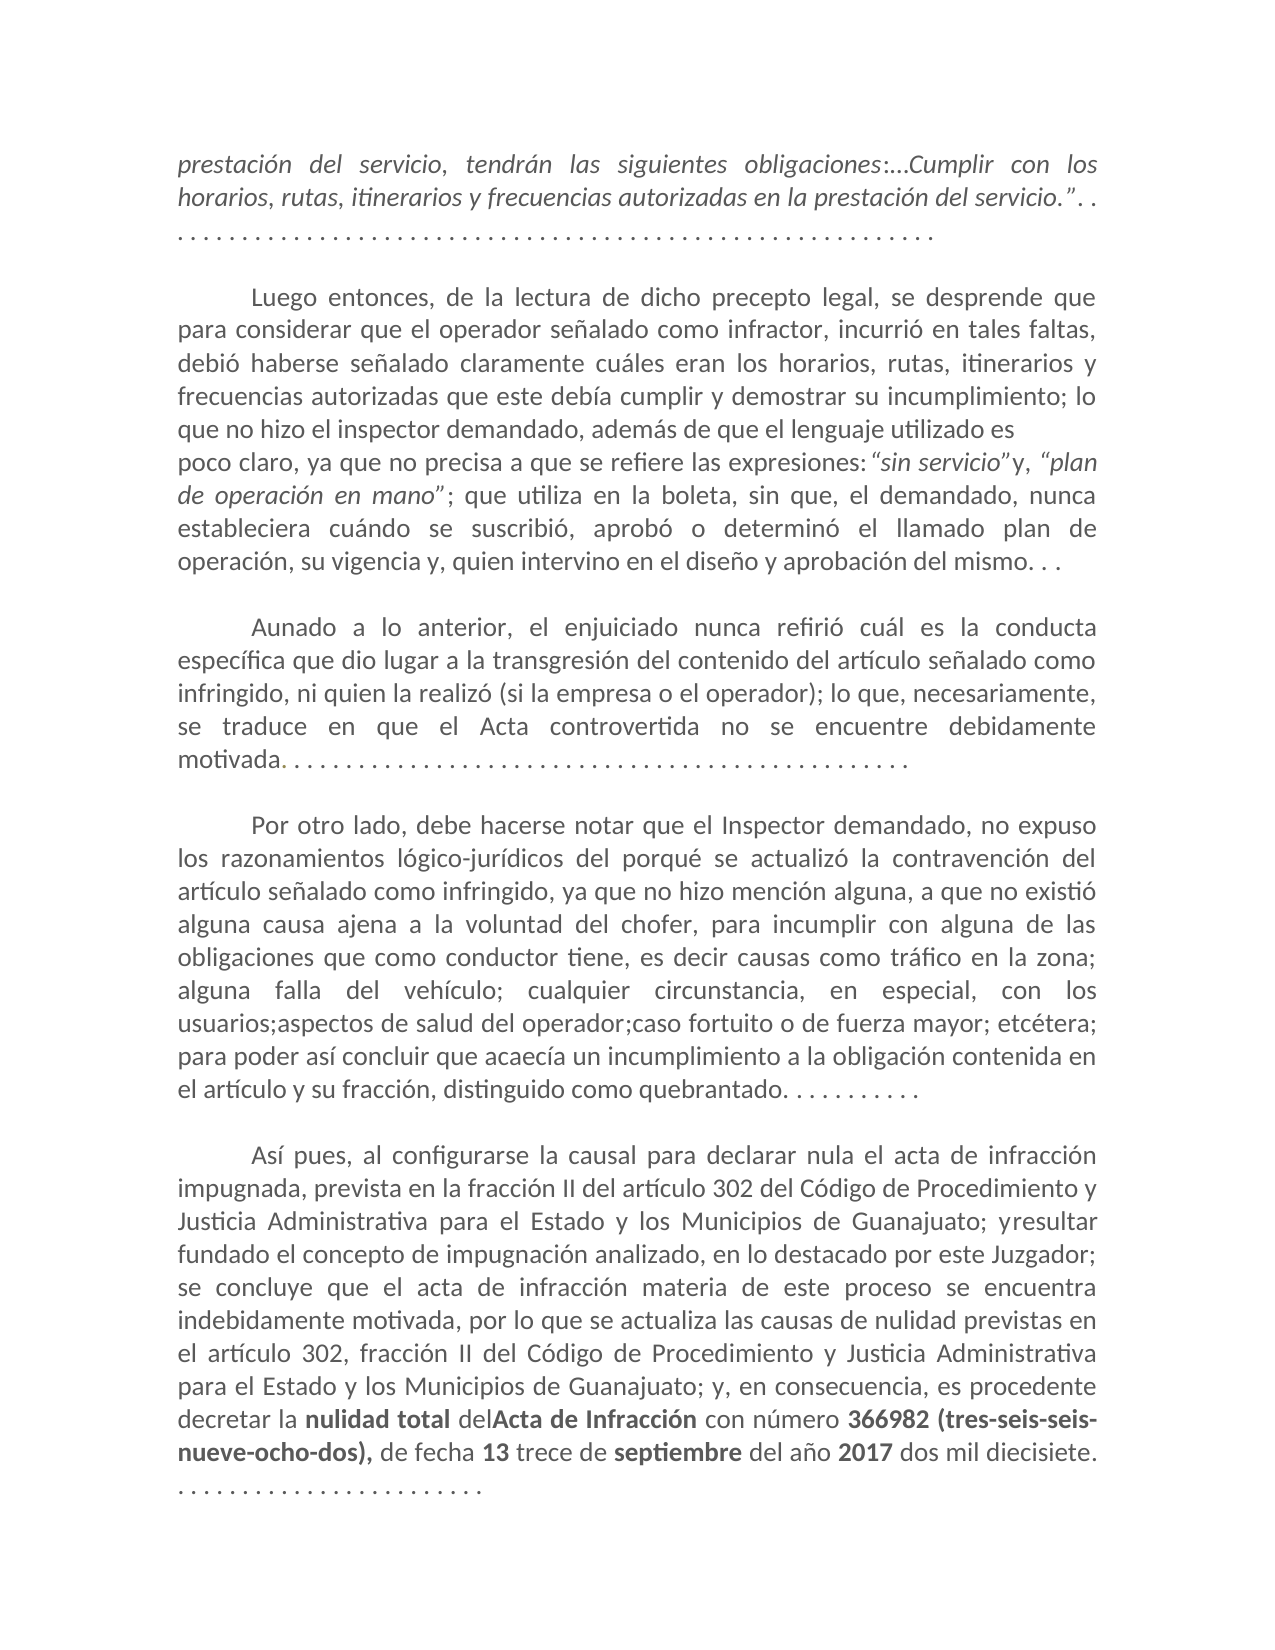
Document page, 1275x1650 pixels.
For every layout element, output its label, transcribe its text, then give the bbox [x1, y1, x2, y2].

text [177, 148, 1098, 247]
text Por otro lado, debe hacerse notar que el Inspector demandado, no expuso los razonamientos lógico-jurídicos del porqué se actualizó la contravención del artículo señalado como infringido, ya que no hizo mención alguna, a que no existió alguna causa ajena a la voluntad del chofer, para incumplir con alguna de las obligaciones que como conductor tiene, es decir causas como tráfico en la zona; alguna falla del vehículo; cualquier circunstancia, en especial, con los usuarios;aspectos de salud del operador;caso fortuito o de fuerza mayor; etcétera; para poder así concluir que acaecía un incumplimiento a la obligación contenida en el artículo y su fracción, distinguido como quebrantado. . . . . . . . . . . [177, 808, 1098, 1105]
text Así pues, al configurarse la causal para declarar nula el acta de infracción impugnada, prevista en la fracción II del artículo 302 del Código de Procedimiento y Justicia Administrativa para el Estado y los Municipios de Guanajuato; yresultar fundado el concepto de impugnación analizado, en lo destacado por este Juzgador; se concluye que el acta de infracción materia de este proceso se encuentra indebidamente motivada, por lo que se actualiza las causas de nulidad previstas en el artículo 302, fracción II del Código de Procedimiento y Justicia Administrativa para el Estado y los Municipios de Guanajuato; y, en consecuencia, es procedente decretar la nulidad total delActa de Infracción con número 366982 (tres-seis-seis-nueve-ocho-dos), de fecha 13 trece de septiembre del año 2017 dos mil diecisiete. . . . . . . . . . . . . . . . . . . . . . . . . [177, 1138, 1098, 1501]
text Aunado a lo anterior, el enjuiciado nunca refirió cuál es la conducta específica que dio lugar a la transgresión del contenido del artículo señalado como infringido, ni quien la realizó (si la empresa o el operador); lo que, necesariamente, se traduce en que el Acta controvertida no se encuentre debidamente motivada. . . . . . . . . . . . . . . . . . . . . . . . . . . . . . . . . . . . . . . . . . . . . . . . . [177, 610, 1098, 775]
text Luego entonces, de la lectura de dicho precepto legal, se desprende que para considerar que el operador señalado como infractor, incurrió en tales faltas, debió haberse señalado claramente cuáles eran los horarios, rutas, itinerarios y frecuencias autorizadas que este debía cumplir y demostrar su incumplimiento; lo que no hizo el inspector demandado, además de que el lenguaje utilizado es [177, 280, 1098, 445]
text poco claro, ya que no precisa a que se refiere las expresiones:“sin servicio”y, “plan de operación en mano”; que utiliza en la boleta, sin que, el demandado, nunca estableciera cuándo se suscribió, aprobó o determinó el llamado plan de operación, su vigencia y, quien intervino en el diseño y aprobación del mismo. . . [177, 445, 1098, 577]
